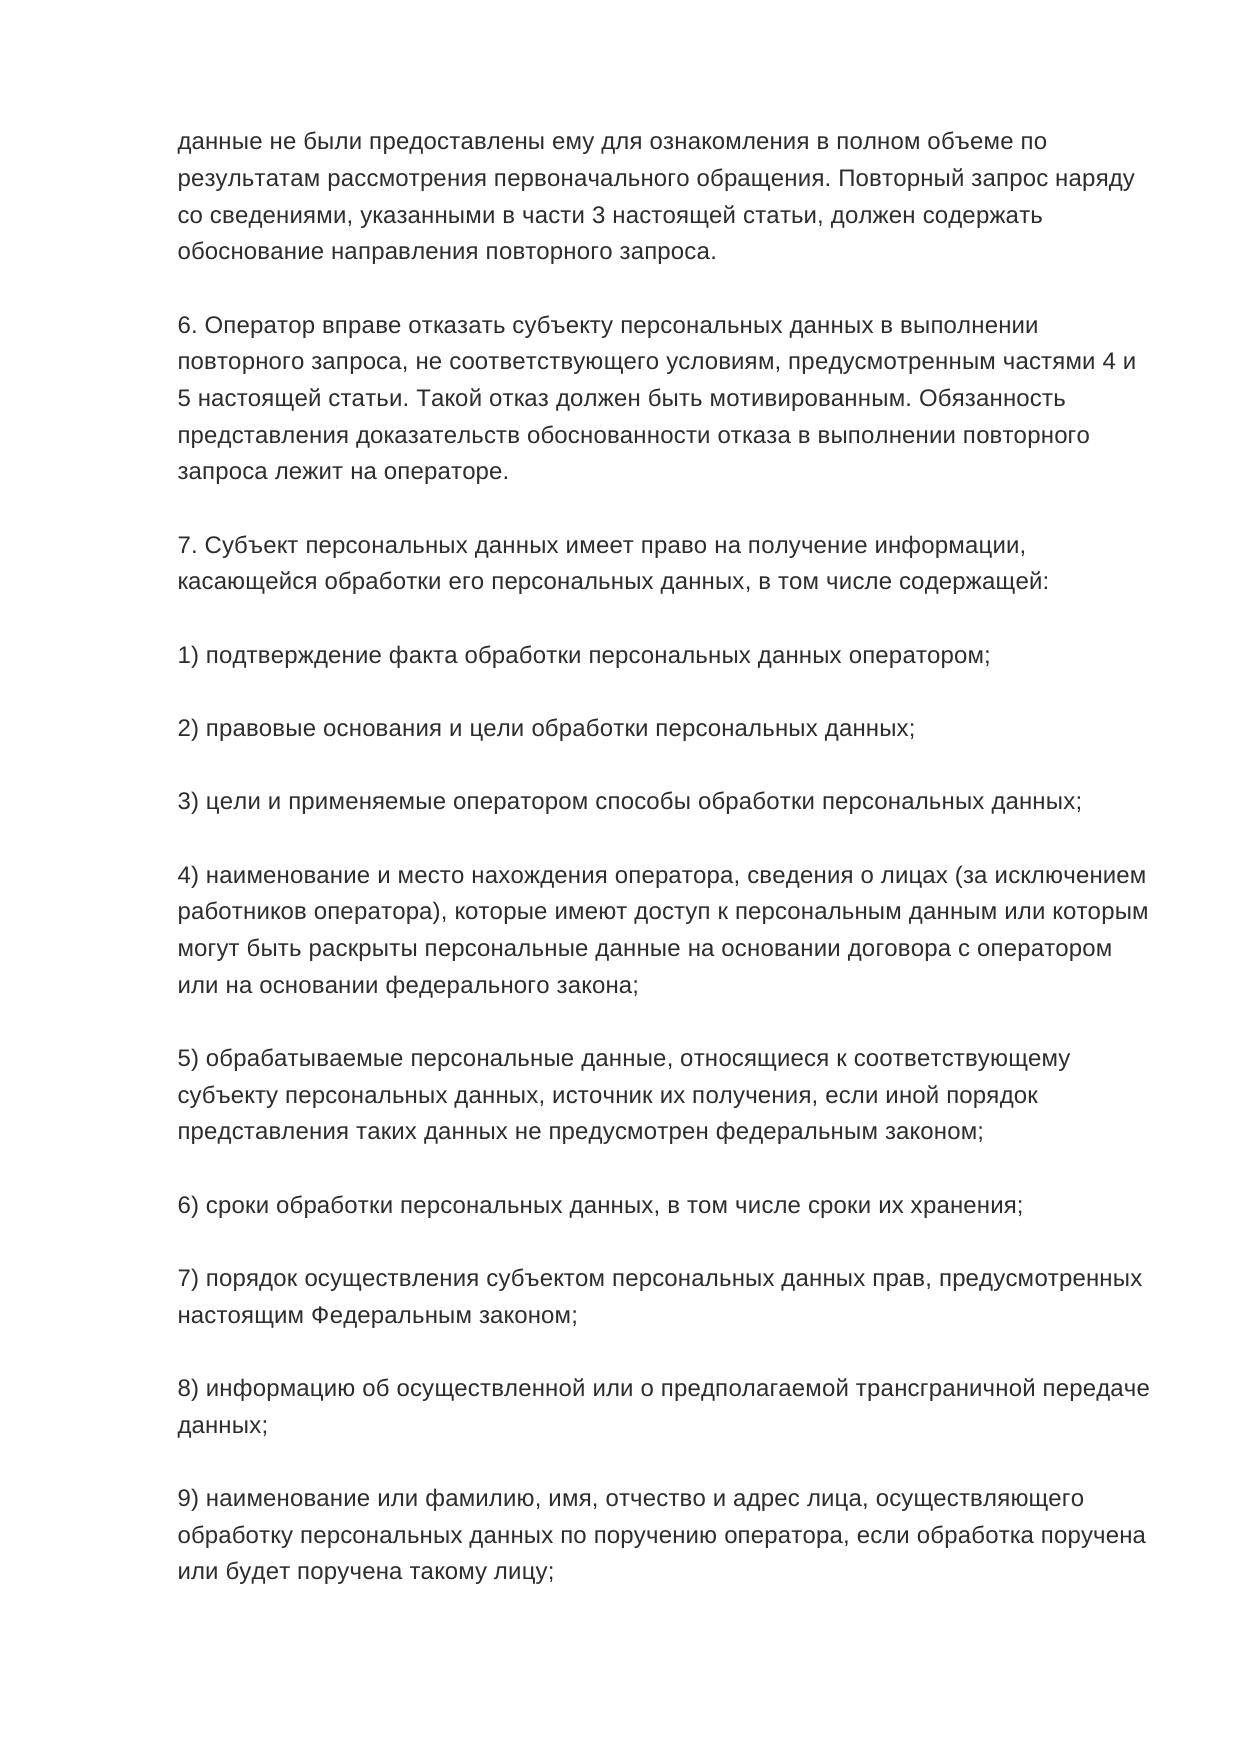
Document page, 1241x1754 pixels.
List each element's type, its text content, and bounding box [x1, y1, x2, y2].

text 6) сроки обработки персональных данных, в том числе сроки их хранения; [177, 1181, 1152, 1255]
text 4) наименование и место нахождения оператора, сведения о лицах (за исключением работников оператора), которые имеют доступ к персональным данным или которым могут быть раскрыты персональные данные на основании договора с оператором или на основании федерального закона; [177, 851, 1152, 1035]
text 1) подтверждение факта обработки персональных данных оператором; [177, 631, 1152, 705]
text 8) информацию об осуществленной или о предполагаемой трансграничной передаче данных; [177, 1365, 1152, 1475]
text 9) наименование или фамилию, имя, отчество и адрес лица, осуществляющего обработку персональных данных по поручению оператора, если обработка поручена или будет поручена такому лицу; [177, 1475, 1152, 1621]
text 7) порядок осуществления субъектом персональных данных прав, предусмотренных настоящим Федеральным законом; [177, 1255, 1152, 1365]
text 2) правовые основания и цели обработки персональных данных; [177, 705, 1152, 778]
text 7. Субъект персональных данных имеет право на получение информации, касающейся обработки его персональных данных, в том числе содержащей: [177, 521, 1152, 631]
text 6. Оператор вправе отказать субъекту персональных данных в выполнении повторного запроса, не соответствующего условиям, предусмотренным частями 4 и 5 настоящей статьи. Такой отказ должен быть мотивированным. Обязанность представления доказательств обоснованности отказа в выполнении повторного запроса лежит на операторе. [177, 301, 1152, 521]
text 3) цели и применяемые оператором способы обработки персональных данных; [177, 778, 1152, 851]
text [177, 118, 1152, 301]
text 5) обрабатываемые персональные данные, относящиеся к соответствующему субъекту персональных данных, источник их получения, если иной порядок представления таких данных не предусмотрен федеральным законом; [177, 1035, 1152, 1181]
